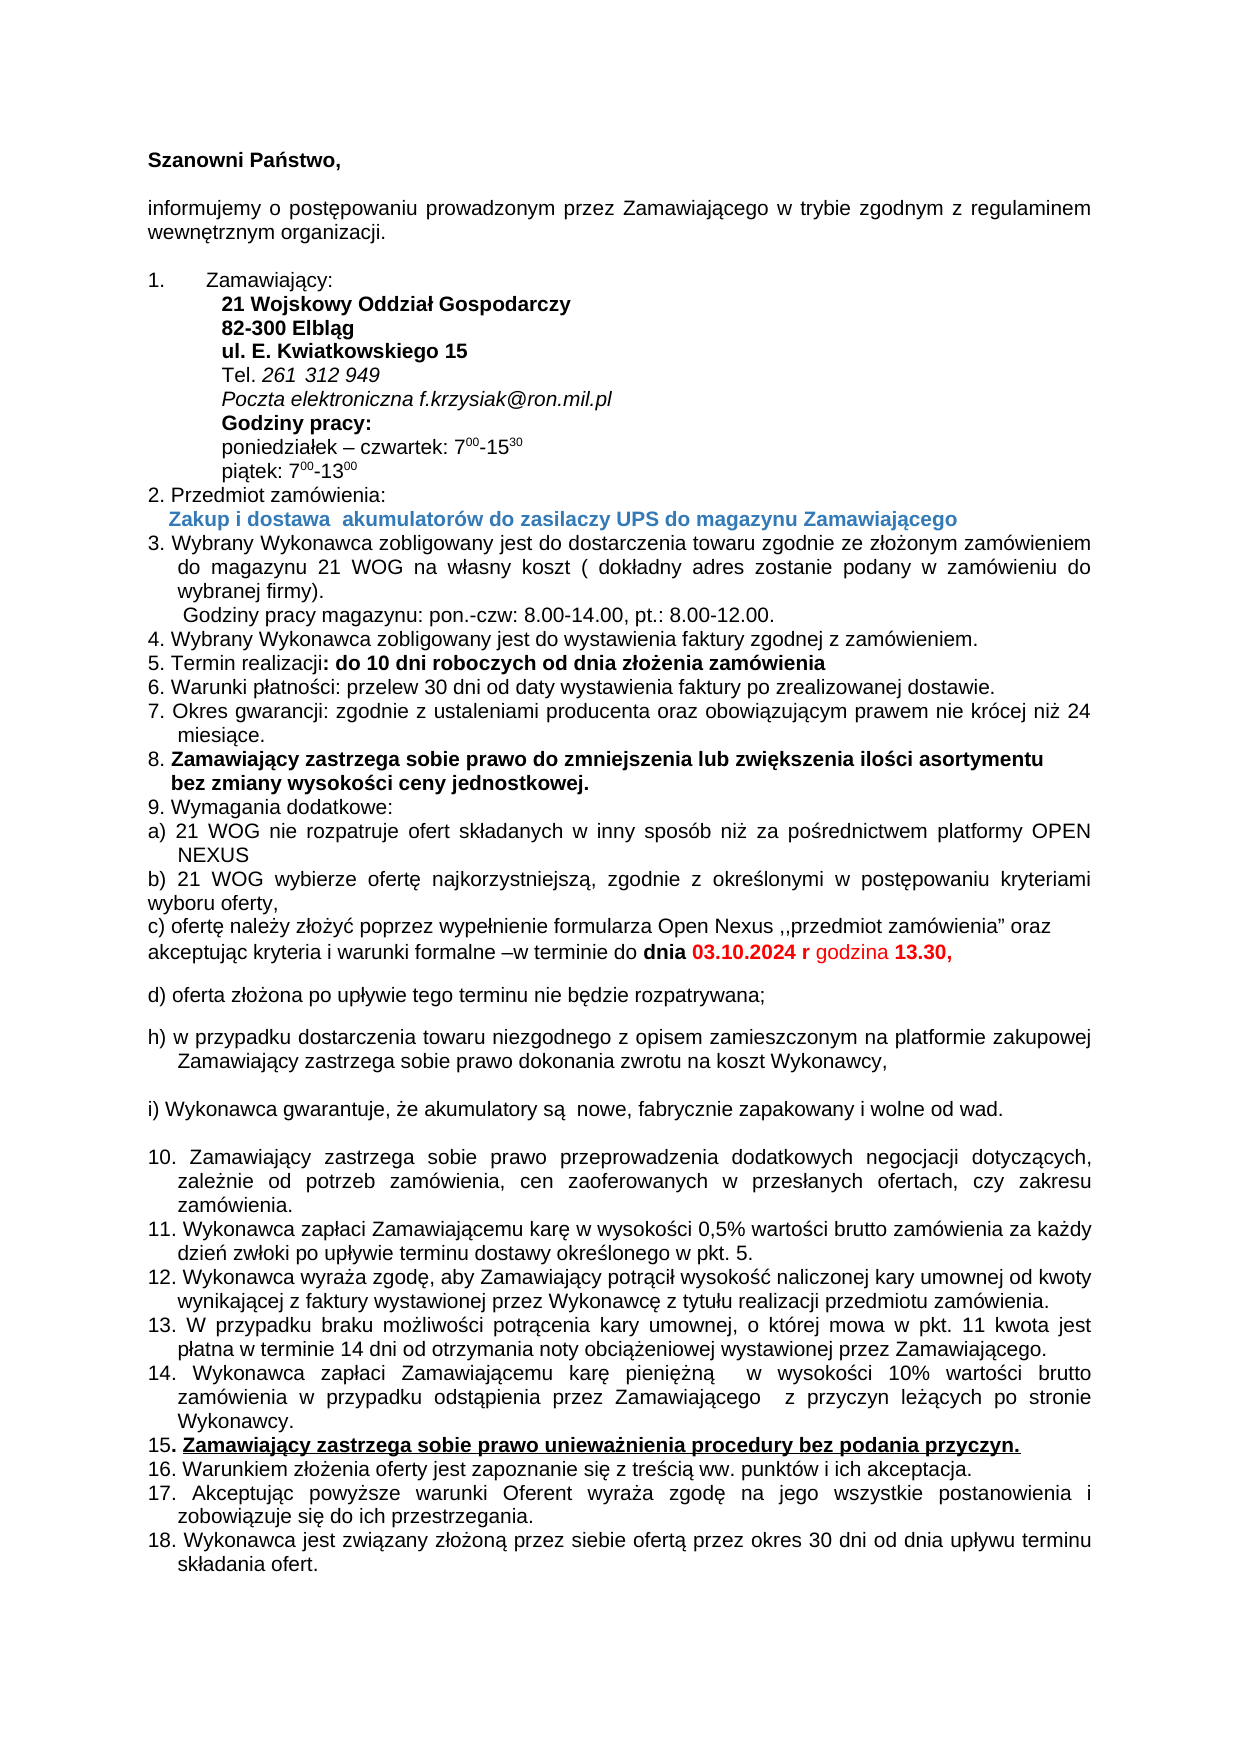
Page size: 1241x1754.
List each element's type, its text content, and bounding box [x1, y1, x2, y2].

text 15. Zamawiający zastrzega sobie prawo unieważnienia procedury bez podania przyczyn. [148, 1432, 1093, 1456]
text 8. Zamawiający zastrzega sobie prawo do zmniejszenia lub zwiększenia ilości asortymentu [148, 747, 1093, 771]
text 18. Wykonawca jest związany złożoną przez siebie ofertą przez okres 30 dni od dnia upływu terminu składania ofert. [148, 1528, 1093, 1576]
text Zakup i dostawa akumulatorów do zasilaczy UPS do magazynu Zamawiającego [148, 507, 1093, 531]
text 21 Wojskowy Oddział Gospodarczy [221, 291, 1093, 315]
text 14. Wykonawca zapłaci Zamawiającemu karę pieniężną w wysokości 10% wartości brutto zamówienia w przypadku odstąpienia przez Zamawiającego z przyczyn leżących po stronie Wykonawcy. [148, 1361, 1093, 1432]
text 9. Wymagania dodatkowe: [148, 794, 1093, 818]
text h) w przypadku dostarczenia towaru niezgodnego z opisem zamieszczonym na platformie zakupowej Zamawiający zastrzega sobie prawo dokonania zwrotu na koszt Wykonawcy, [148, 1025, 1093, 1073]
text 12. Wykonawca wyraża zgodę, aby Zamawiający potrącił wysokość naliczonej kary umownej od kwoty wynikającej z faktury wystawionej przez Wykonawcę z tytułu realizacji przedmiotu zamówienia. [148, 1265, 1093, 1313]
text 11. Wykonawca zapłaci Zamawiającemu karę w wysokości 0,5% wartości brutto zamówienia za każdy dzień zwłoki po upływie terminu dostawy określonego w pkt. 5. [148, 1217, 1093, 1265]
text b) 21 WOG wybierze ofertę najkorzystniejszą, zgodnie z określonymi w postępowaniu kryteriami wyboru oferty, [148, 866, 1093, 914]
text 6. Warunki płatności: przelew 30 dni od daty wystawienia faktury po zrealizowanej dostawie. [148, 675, 1093, 699]
text 1. Zamawiający: [148, 267, 1093, 291]
text 82-300 Elbląg [221, 315, 1093, 339]
text 3. Wybrany Wykonawca zobligowany jest do dostarczenia towaru zgodnie ze złożonym zamówieniem do magazynu 21 WOG na własny koszt ( dokładny adres zostanie podany w zamówieniu do wybranej firmy). [148, 531, 1093, 603]
text Szanowni Państwo, [148, 148, 1093, 172]
text 7. Okres gwarancji: zgodnie z ustaleniami producenta oraz obowiązującym prawem nie krócej niż 24 miesiące. [148, 699, 1093, 747]
text Godziny pracy: [221, 411, 1093, 435]
text poniedziałek – czwartek: 700-1530 [221, 435, 1093, 459]
text 13. W przypadku braku możliwości potrącenia kary umownej, o której mowa w pkt. 11 kwota jest płatna w terminie 14 dni od otrzymania noty obciążeniowej wystawionej przez Zamawiającego. [148, 1313, 1093, 1361]
text piątek: 700-1300 [221, 459, 1093, 483]
text 10. Zamawiający zastrzega sobie prawo przeprowadzenia dodatkowych negocjacji dotyczących, zależnie od potrzeb zamówienia, cen zaoferowanych w przesłanych ofertach, czy zakresu zamówienia. [148, 1145, 1093, 1217]
text 16. Warunkiem złożenia oferty jest zapoznanie się z treścią ww. punktów i ich akceptacja. [148, 1456, 1093, 1480]
text Tel. 261 312 949 [221, 363, 1093, 387]
text bez zmiany wysokości ceny jednostkowej. [148, 771, 1093, 794]
text a) 21 WOG nie rozpatruje ofert składanych w inny sposób niż za pośrednictwem platformy OPEN NEXUS [148, 818, 1093, 866]
text d) oferta złożona po upływie tego terminu nie będzie rozpatrywana; [148, 983, 1093, 1007]
text i) Wykonawca gwarantuje, że akumulatory są nowe, fabrycznie zapakowany i wolne od wad. [148, 1097, 1093, 1121]
text informujemy o postępowaniu prowadzonym przez Zamawiającego w trybie zgodnym z regulaminem wewnętrznym organizacji. [148, 196, 1093, 243]
text Poczta elektroniczna f.krzysiak@ron.mil.pl [221, 387, 1093, 411]
text 17. Akceptując powyższe warunki Oferent wyraża zgodę na jego wszystkie postanowienia i zobowiązuje się do ich przestrzegania. [148, 1480, 1093, 1528]
text ul. E. Kwiatkowskiego 15 [221, 339, 1093, 363]
text c) ofertę należy złożyć poprzez wypełnienie formularza Open Nexus ,,przedmiot zamówienia” oraz akceptując kryteria i warunki formalne –w terminie do dnia 03.10.2024 r godzina 13.30, [148, 914, 1093, 964]
text 4. Wybrany Wykonawca zobligowany jest do wystawienia faktury zgodnej z zamówieniem. [148, 627, 1093, 651]
text Godziny pracy magazynu: pon.-czw: 8.00-14.00, pt.: 8.00-12.00. [148, 603, 1093, 627]
text 5. Termin realizacji: do 10 dni roboczych od dnia złożenia zamówienia [148, 651, 1093, 675]
text 2. Przedmiot zamówienia: [148, 483, 1093, 507]
